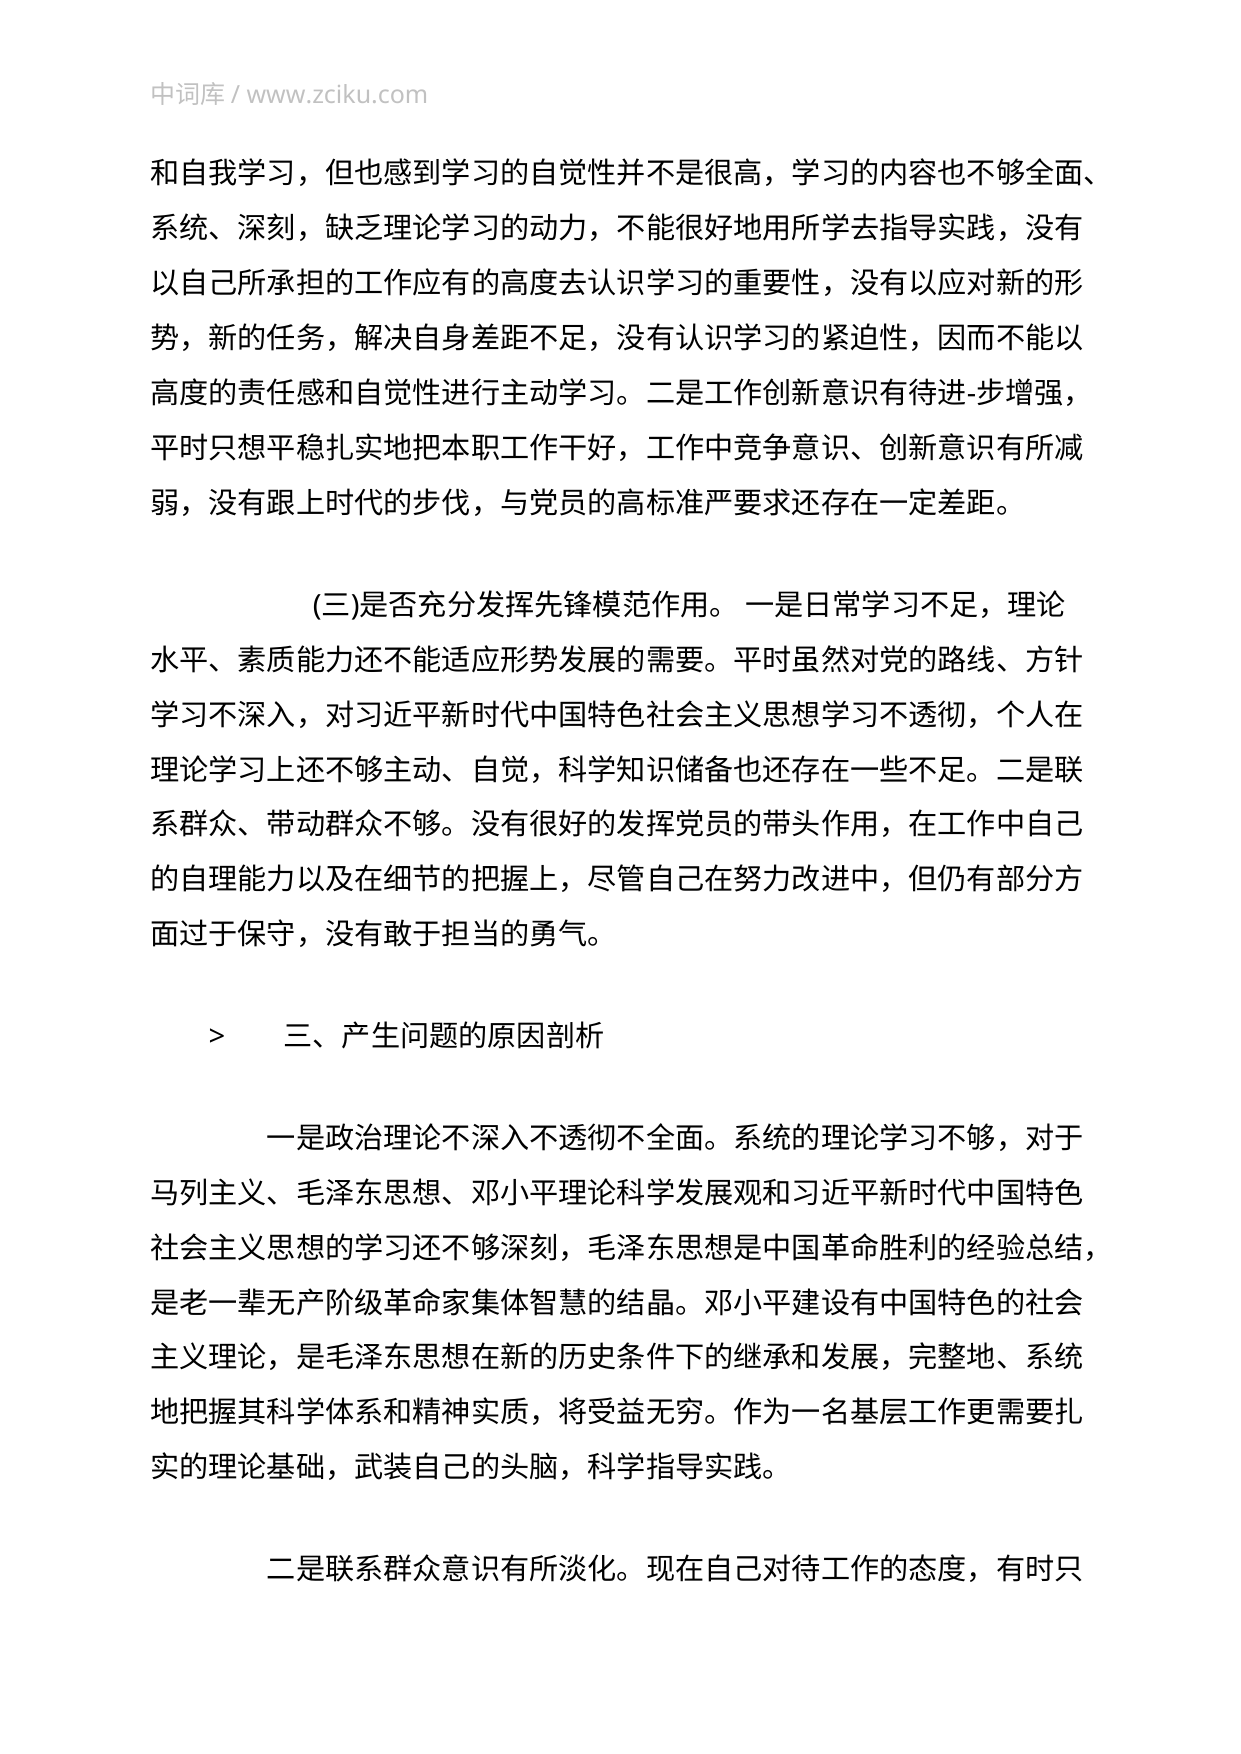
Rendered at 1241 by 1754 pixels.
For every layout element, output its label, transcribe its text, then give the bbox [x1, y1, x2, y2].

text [150, 1546, 1090, 1588]
text > 三、产生问题的原因剖析 [150, 1012, 1090, 1055]
text (三)是否充分发挥先锋模范作用。 一是日常学习不足，理论水平、素质能力还不能适应形势发展的需要。平时虽然对党的路线、方针学习不深入，对习近平新时代中国特色社会主义思想学习不透彻，个人在理论学习上还不够主动、自觉，科学知识储备也还存在一些不足。二是联系群众、带动群众不够。没有很好的发挥党员的带头作用，在工作中自己的自理能力以及在细节的把握上，尽管自己在努力改进中，但仍有部分方面过于保守，没有敢于担当的勇气。 [150, 581, 1090, 953]
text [150, 150, 1090, 522]
text 一是政治理论不深入不透彻不全面。系统的理论学习不够，对于马列主义、毛泽东思想、邓小平理论科学发展观和习近平新时代中国特色社会主义思想的学习还不够深刻，毛泽东思想是中国革命胜利的经验总结，是老一辈无产阶级革命家集体智慧的结晶。邓小平建设有中国特色的社会主义理论，是毛泽东思想在新的历史条件下的继承和发展，完整地、系统地把握其科学体系和精神实质，将受益无穷。作为一名基层工作更需要扎实的理论基础，武装自己的头脑，科学指导实践。 [150, 1114, 1090, 1486]
